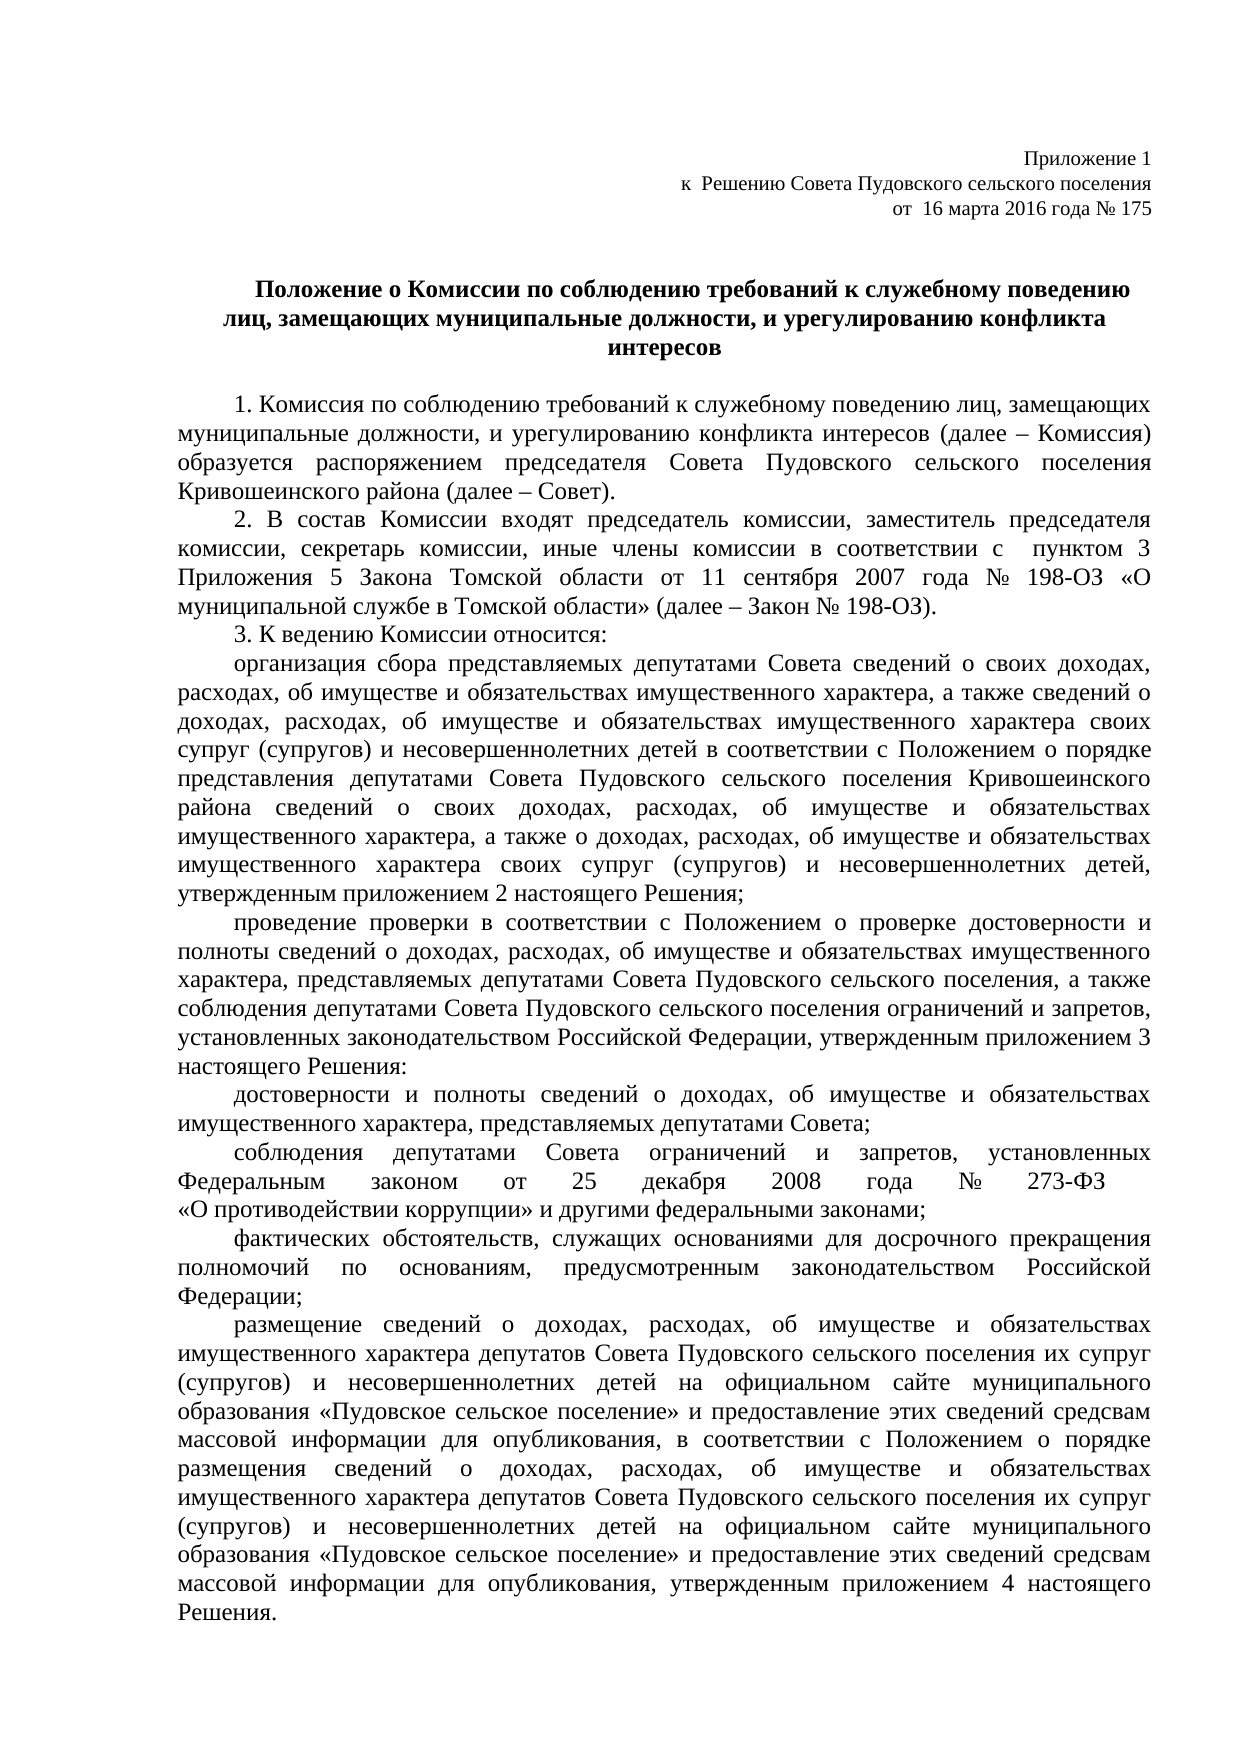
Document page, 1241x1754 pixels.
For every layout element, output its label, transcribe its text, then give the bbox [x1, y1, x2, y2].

text от 16 марта 2016 года № 175 [177, 194, 1152, 219]
text размещение сведений о доходах, расходах, об имуществе и обязательствах имущественного характера депутатов Совета Пудовского сельского поселения их супруг (супругов) и несовершеннолетних детей на официальном сайте муниципального образования «Пудовское сельское поселение» и предоставление этих сведений средсвам массовой информации для опубликования, в соответствии с Положением о порядке размещения сведений о доходах, расходах, об имуществе и обязательствах имущественного характера депутатов Совета Пудовского сельского поселения их супруг (супругов) и несовершеннолетних детей на официальном сайте муниципального образования «Пудовское сельское поселение» и предоставление этих сведений средсвам массовой информации для опубликования, утвержденным приложением 4 настоящего Решения. [177, 1309, 1152, 1626]
text 1. Комиссия по соблюдению требований к служебному поведению лиц, замещающих муниципальные должности, и урегулированию конфликта интересов (далее – Комиссия) образуется распоряжением председателя Совета Пудовского сельского поселения Кривошеинского района (далее – Совет). [177, 389, 1152, 504]
text организация сбора представляемых депутатами Совета сведений о своих доходах, расходах, об имуществе и обязательствах имущественного характера, а также сведений о доходах, расходах, об имуществе и обязательствах имущественного характера своих супруг (супругов) и несовершеннолетних детей в соответствии с Положением о порядке представления депутатами Совета Пудовского сельского поселения Кривошеинского района сведений о своих доходах, расходах, об имуществе и обязательствах имущественного характера, а также о доходах, расходах, об имуществе и обязательствах имущественного характера своих супруг (супругов) и несовершеннолетних детей, утвержденным приложением 2 настоящего Решения; [177, 648, 1152, 907]
text 2. В состав Комиссии входят председатель комиссии, заместитель председателя комиссии, секретарь комиссии, иные члены комиссии в соответствии с пунктом 3 Приложения 5 Закона Томской области от 11 сентября 2007 года № 198-ОЗ «О муниципальной службе в Томской области» (далее – Закон № 198-ОЗ). [177, 504, 1152, 619]
text достоверности и полноты сведений о доходах, об имуществе и обязательствах имущественного характера, представляемых депутатами Совета; [177, 1079, 1152, 1137]
text фактических обстоятельств, служащих основаниями для досрочного прекращения полномочий по основаниям, предусмотренным законодательством Российской Федерации; [177, 1223, 1152, 1309]
text проведение проверки в соответствии с Положением о проверке достоверности и полноты сведений о доходах, расходах, об имуществе и обязательствах имущественного характера, представляемых депутатами Совета Пудовского сельского поселения, а также соблюдения депутатами Совета Пудовского сельского поселения ограничений и запретов, установленных законодательством Российской Федерации, утвержденным приложением 3 настоящего Решения: [177, 907, 1152, 1079]
text соблюдения депутатами Совета ограничений и запретов, установленных Федеральным законом от 25 декабря 2008 года № 273-ФЗ «О противодействии коррупции» и другими федеральными законами; [177, 1137, 1152, 1223]
text к Решению Совета Пудовского сельского поселения [177, 169, 1152, 194]
text 3. К ведению Комиссии относится: [177, 619, 1152, 648]
text Приложение 1 [177, 144, 1152, 169]
text Положение о Комиссии по соблюдению требований к служебному поведению лиц, замещающих муниципальные должности, и урегулированию конфликта интересов [177, 274, 1152, 361]
